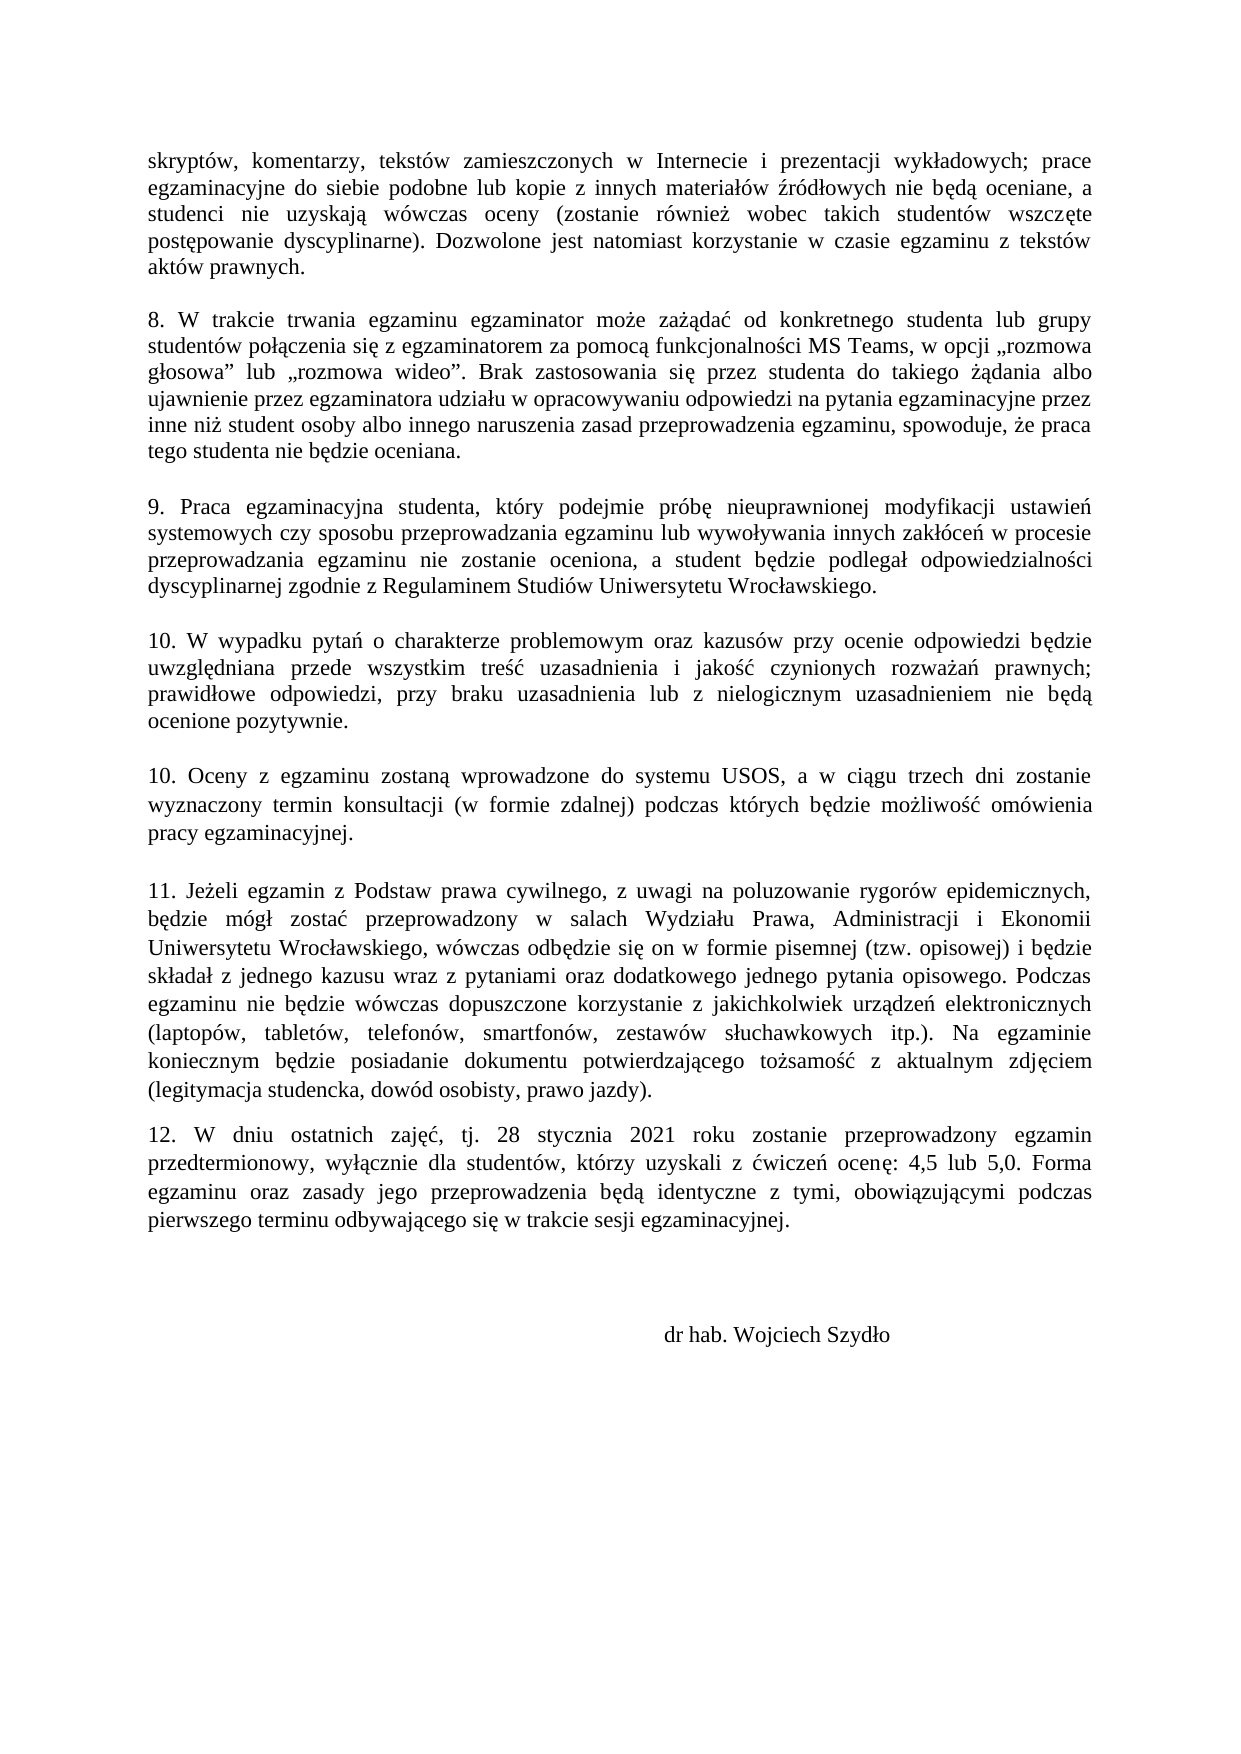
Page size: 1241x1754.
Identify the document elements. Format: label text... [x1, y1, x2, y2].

text dr hab. Wojciech Szydło [148, 1321, 1093, 1348]
text 8. W trakcie trwania egzaminu egzaminator może zażądać od konkretnego studenta lub grupy studentów połączenia się z egzaminatorem za pomocą funkcjonalności MS Teams, w opcji „rozmowa głosowa” lub „rozmowa wideo”. Brak zastosowania się przez studenta do takiego żądania albo ujawnienie przez egzaminatora udziału w opracowywaniu odpowiedzi na pytania egzaminacyjne przez inne niż student osoby albo innego naruszenia zasad przeprowadzenia egzaminu, spowoduje, że praca tego studenta nie będzie oceniana. [148, 306, 1093, 464]
text 12. W dniu ostatnich zajęć, tj. 28 stycznia 2021 roku zostanie przeprowadzony egzamin przedtermionowy, wyłącznie dla studentów, którzy uzyskali z ćwiczeń ocenę: 4,5 lub 5,0. Forma egzaminu oraz zasady jego przeprowadzenia będą identyczne z tymi, obowiązującymi podczas pierwszego terminu odbywającego się w trakcie sesji egzaminacyjnej. [148, 1121, 1093, 1232]
text 9. Praca egzaminacyjna studenta, który podejmie próbę nieuprawnionej modyfikacji ustawień systemowych czy sposobu przeprowadzania egzaminu lub wywoływania innych zakłóceń w procesie przeprowadzania egzaminu nie zostanie oceniona, a student będzie podlegał odpowiedzialności dyscyplinarnej zgodnie z Regulaminem Studiów Uniwersytetu Wrocławskiego. [148, 493, 1093, 598]
text 10. W wypadku pytań o charakterze problemowym oraz kazusów przy ocenie odpowiedzi będzie uwzględniana przede wszystkim treść uzasadnienia i jakość czynionych rozważań prawnych; prawidłowe odpowiedzi, przy braku uzasadnienia lub z nielogicznym uzasadnieniem nie będą ocenione pozytywnie. [148, 628, 1093, 733]
text 10. Oceny z egzaminu zostaną wprowadzone do systemu USOS, a w ciągu trzech dni zostanie wyznaczony termin konsultacji (w formie zdalnej) podczas których będzie możliwość omówienia pracy egzaminacyjnej. [148, 762, 1093, 845]
text 11. Jeżeli egzamin z Podstaw prawa cywilnego, z uwagi na poluzowanie rygorów epidemicznych, będzie mógł zostać przeprowadzony w salach Wydziału Prawa, Administracji i Ekonomii Uniwersytetu Wrocławskiego, wówczas odbędzie się on w formie pisemnej (tzw. opisowej) i będzie składał z jednego kazusu wraz z pytaniami oraz dodatkowego jednego pytania opisowego. Podczas egzaminu nie będzie wówczas dopuszczone korzystanie z jakichkolwiek urządzeń elektronicznych (laptopów, tabletów, telefonów, smartfonów, zestawów słuchawkowych itp.). Na egzaminie koniecznym będzie posiadanie dokumentu potwierdzającego tożsamość z aktualnym zdjęciem (legitymacja studencka, dowód osobisty, prawo jazdy). [148, 877, 1093, 1102]
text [148, 148, 1093, 279]
